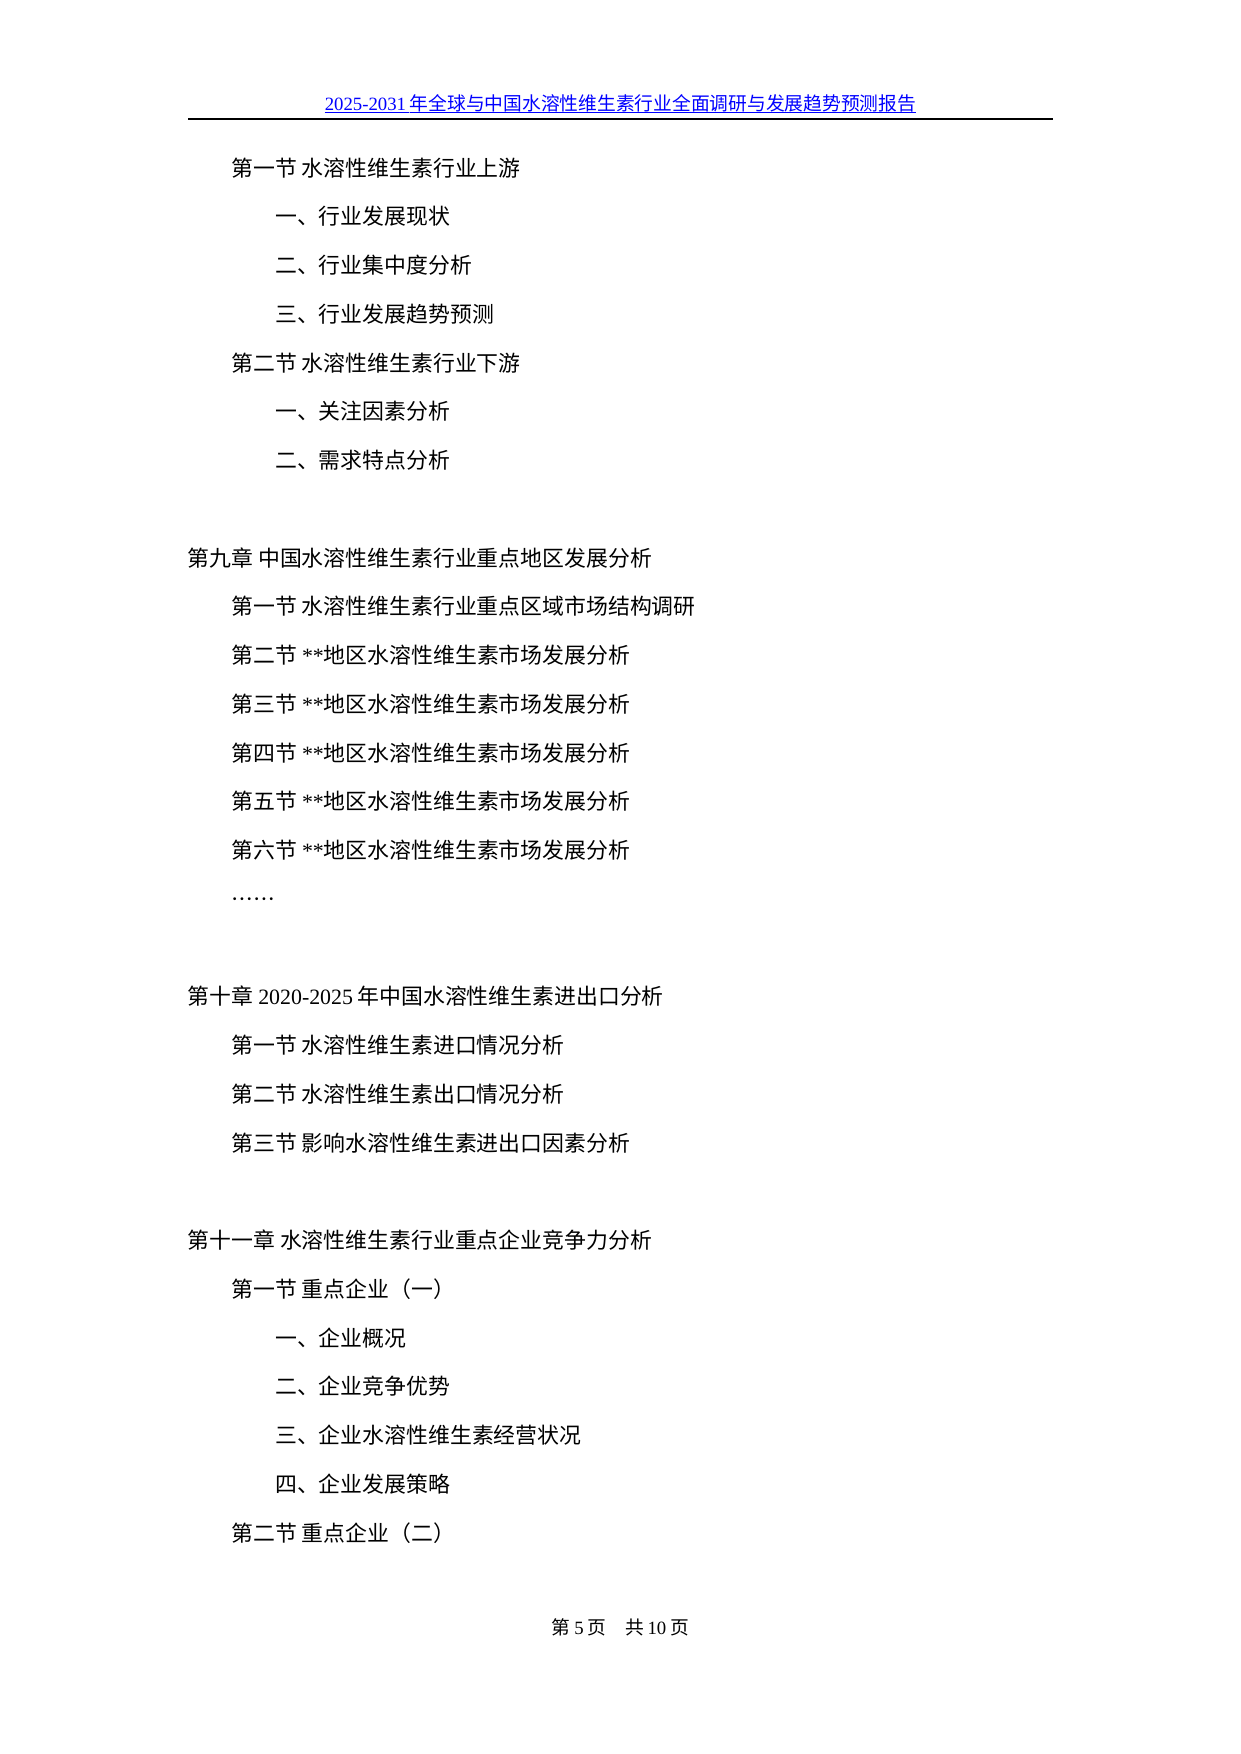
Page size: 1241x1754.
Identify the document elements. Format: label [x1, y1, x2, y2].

text [187, 150, 1053, 1548]
